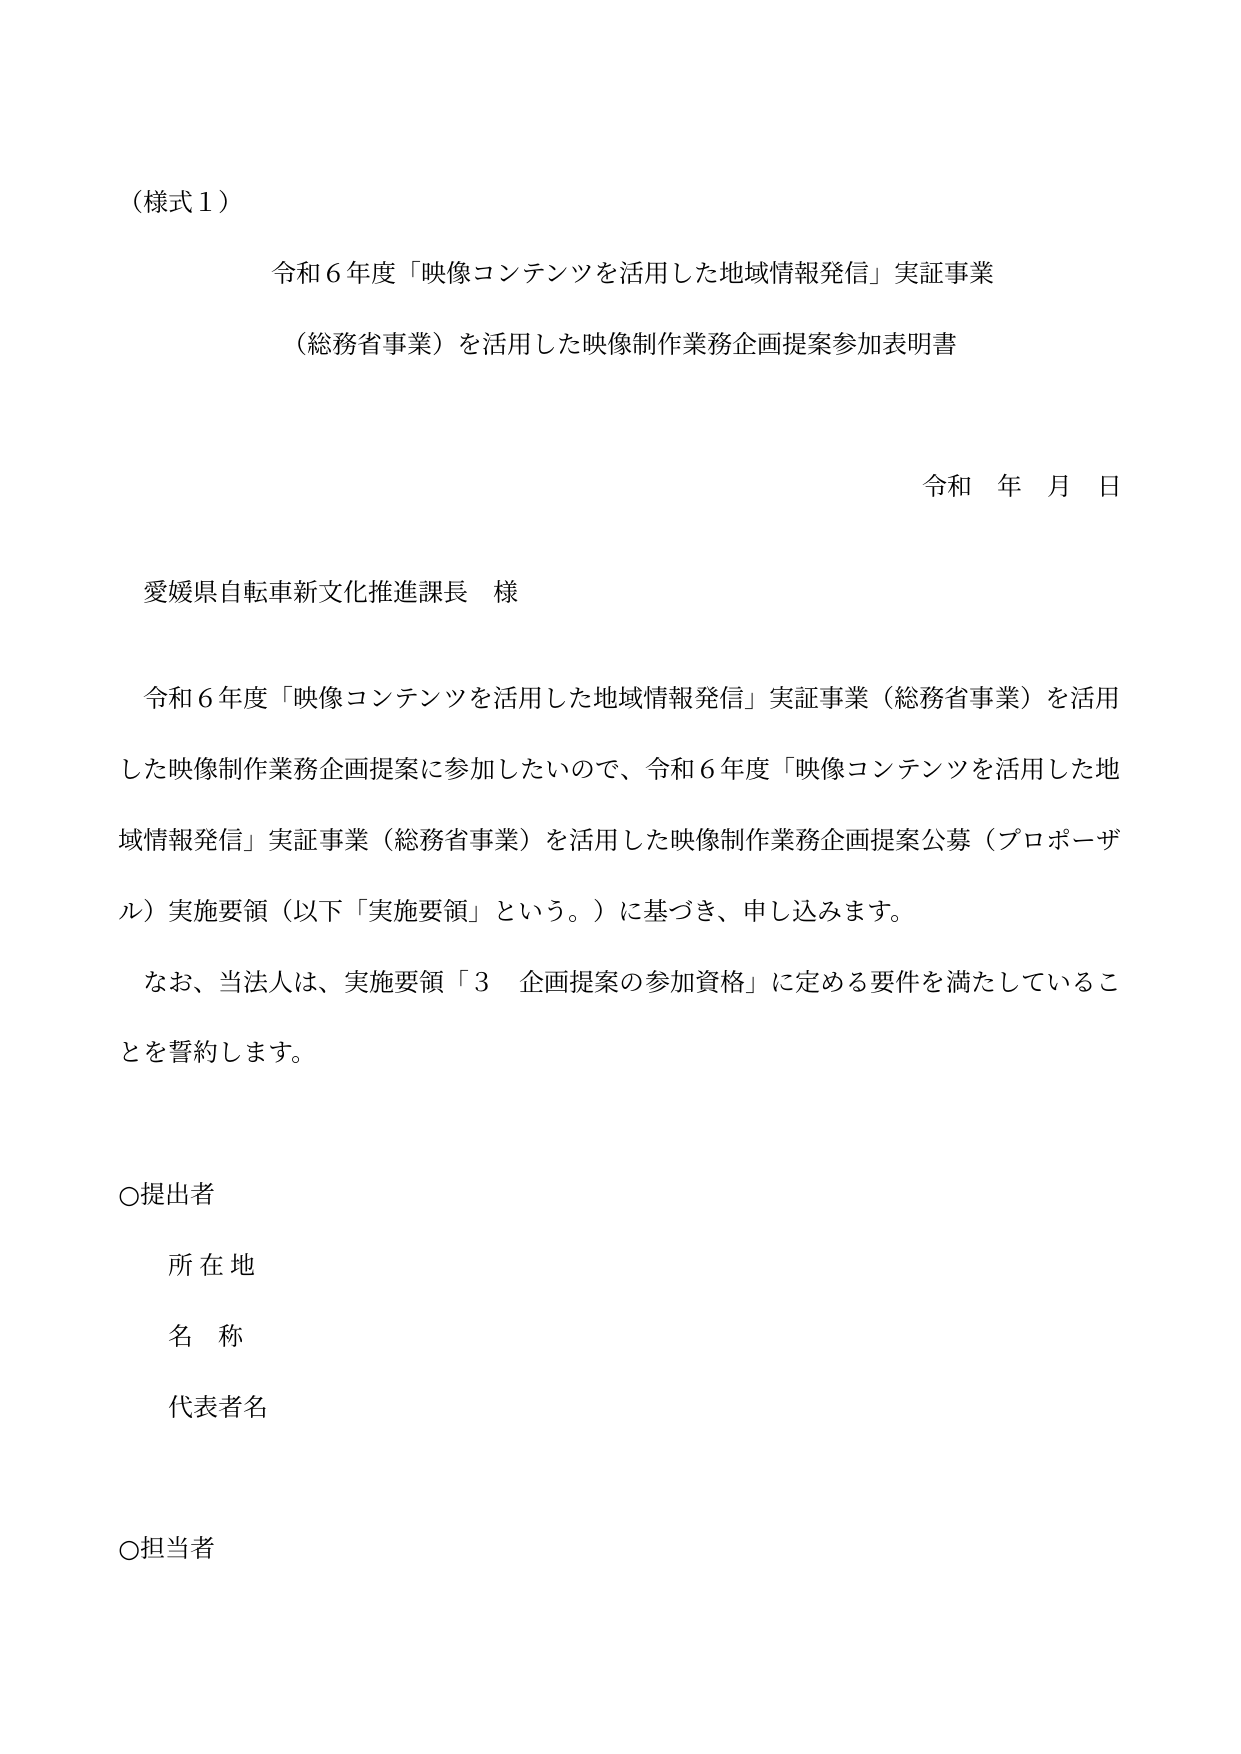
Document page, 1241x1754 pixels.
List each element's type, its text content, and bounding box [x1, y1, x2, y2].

text 令和６年度「映像コンテンツを活用した地域情報発信」実証事業（総務省事業）を活用した映像制作業務企画提案に参加したいので、令和６年度「映像コンテンツを活用した地域情報発信」実証事業（総務省事業）を活用した映像制作業務企画提案公募（プロポーザル）実施要領（以下「実施要領」という。）に基づき、申し込みます。 [118, 857, 1122, 945]
text 令和 年 月 日 [118, 449, 1122, 520]
text （様式１） [118, 166, 1122, 237]
text 名称 [168, 1299, 1122, 1370]
text 代表者名 [168, 1370, 1122, 1441]
text ○提出者 [118, 1157, 1122, 1228]
text ○担当者 [118, 1512, 1122, 1582]
text 愛媛県自転車新文化推進課長 様 [143, 555, 1122, 626]
text 所在地 [168, 1228, 1122, 1299]
text 令和６年度「映像コンテンツを活用した地域情報発信」実証事業（総務省事業）を活用した映像制作業務企画提案に参加したいので、令和６年度「映像コンテンツを活用した地域情報発信」実証事業（総務省事業）を活用した映像制作業務企画提案公募（プロポーザル）実施要領（以下「実施要領」という。）に基づき、申し込みます。 [118, 662, 1122, 821]
text なお、当法人は、実施要領「３ 企画提案の参加資格」に定める要件を満たしていることを誓約します。 [118, 945, 1122, 1087]
text 令和６年度「映像コンテンツを活用した地域情報発信」実証事業 [118, 237, 1122, 307]
text （総務省事業）を活用した映像制作業務企画提案参加表明書 [118, 307, 1122, 378]
